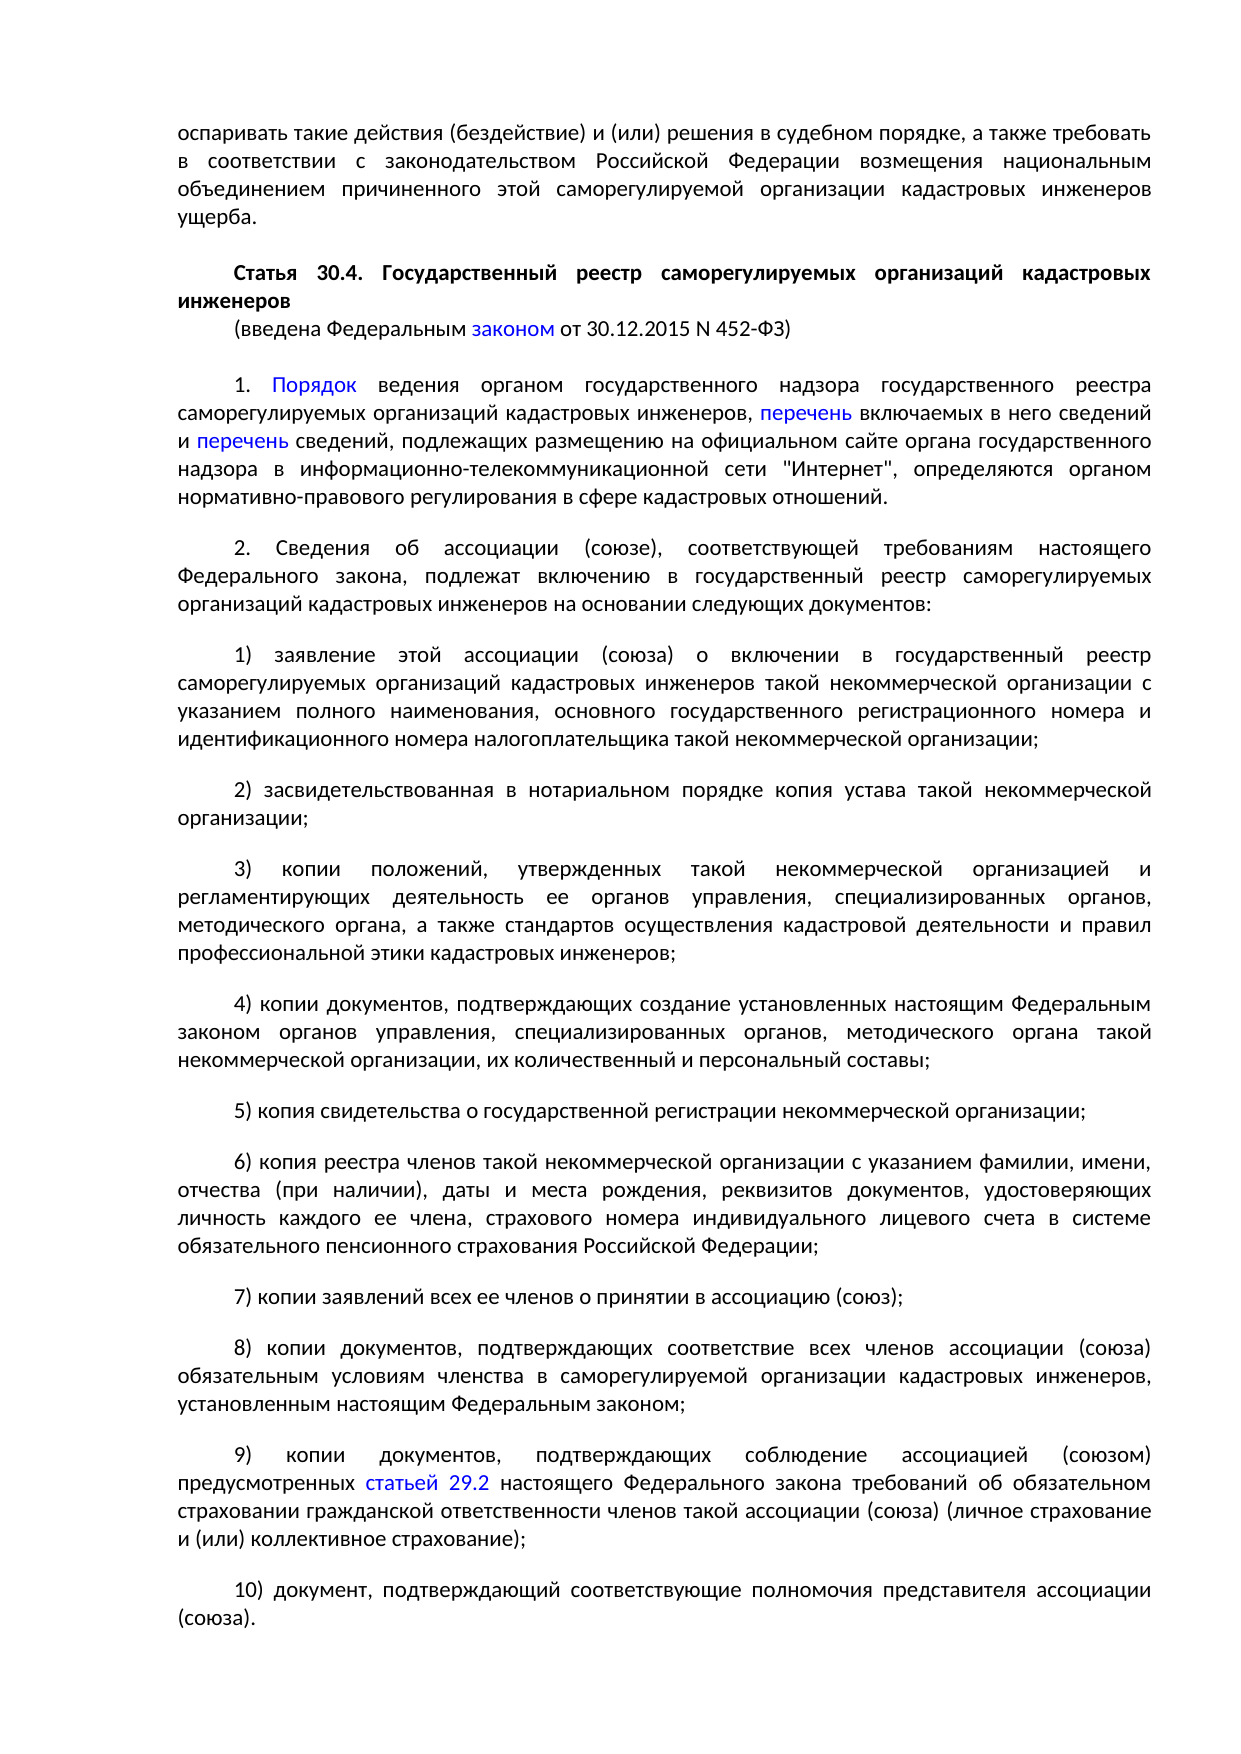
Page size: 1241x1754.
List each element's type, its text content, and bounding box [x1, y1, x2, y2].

text 8) копии документов, подтверждающих соответствие всех членов ассоциации (союза) обязательным условиям членства в саморегулируемой организации кадастровых инженеров, установленным настоящим Федеральным законом; [177, 1333, 1152, 1417]
title Статья 30.4. Государственный реестр саморегулируемых организаций кадастровых инженеров [177, 258, 1152, 314]
text 7) копии заявлений всех ее членов о принятии в ассоциацию (союз); [177, 1282, 1152, 1310]
text 6) копия реестра членов такой некоммерческой организации с указанием фамилии, имени, отчества (при наличии), даты и места рождения, реквизитов документов, удостоверяющих личность каждого ее члена, страхового номера индивидуального лицевого счета в системе обязательного пенсионного страхования Российской Федерации; [177, 1147, 1152, 1259]
text 5) копия свидетельства о государственной регистрации некоммерческой организации; [177, 1096, 1152, 1124]
text 9) копии документов, подтверждающих соблюдение ассоциацией (союзом) предусмотренных статьей 29.2 настоящего Федерального закона требований об обязательном страховании гражданской ответственности членов такой ассоциации (союза) (личное страхование и (или) коллективное страхование); [177, 1440, 1152, 1552]
text 2. Сведения об ассоциации (союзе), соответствующей требованиям настоящего Федерального закона, подлежат включению в государственный реестр саморегулируемых организаций кадастровых инженеров на основании следующих документов: [177, 533, 1152, 617]
text 1) заявление этой ассоциации (союза) о включении в государственный реестр саморегулируемых организаций кадастровых инженеров такой некоммерческой организации с указанием полного наименования, основного государственного регистрационного номера и идентификационного номера налогоплательщика такой некоммерческой организации; [177, 640, 1152, 752]
text 1. Порядок ведения органом государственного надзора государственного реестра саморегулируемых организаций кадастровых инженеров, перечень включаемых в него сведений и перечень сведений, подлежащих размещению на официальном сайте органа государственного надзора в информационно-телекоммуникационной сети "Интернет", определяются органом нормативно-правового регулирования в сфере кадастровых отношений. [177, 370, 1152, 510]
text 10) документ, подтверждающий соответствующие полномочия представителя ассоциации (союза). [177, 1575, 1152, 1631]
text 4) копии документов, подтверждающих создание установленных настоящим Федеральным законом органов управления, специализированных органов, методического органа такой некоммерческой организации, их количественный и персональный составы; [177, 989, 1152, 1073]
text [177, 118, 1152, 230]
text 3) копии положений, утвержденных такой некоммерческой организацией и регламентирующих деятельность ее органов управления, специализированных органов, методического органа, а также стандартов осуществления кадастровой деятельности и правил профессиональной этики кадастровых инженеров; [177, 854, 1152, 966]
text 2) засвидетельствованная в нотариальном порядке копия устава такой некоммерческой организации; [177, 775, 1152, 831]
text (введена Федеральным законом от 30.12.2015 N 452-ФЗ) [177, 314, 1152, 342]
